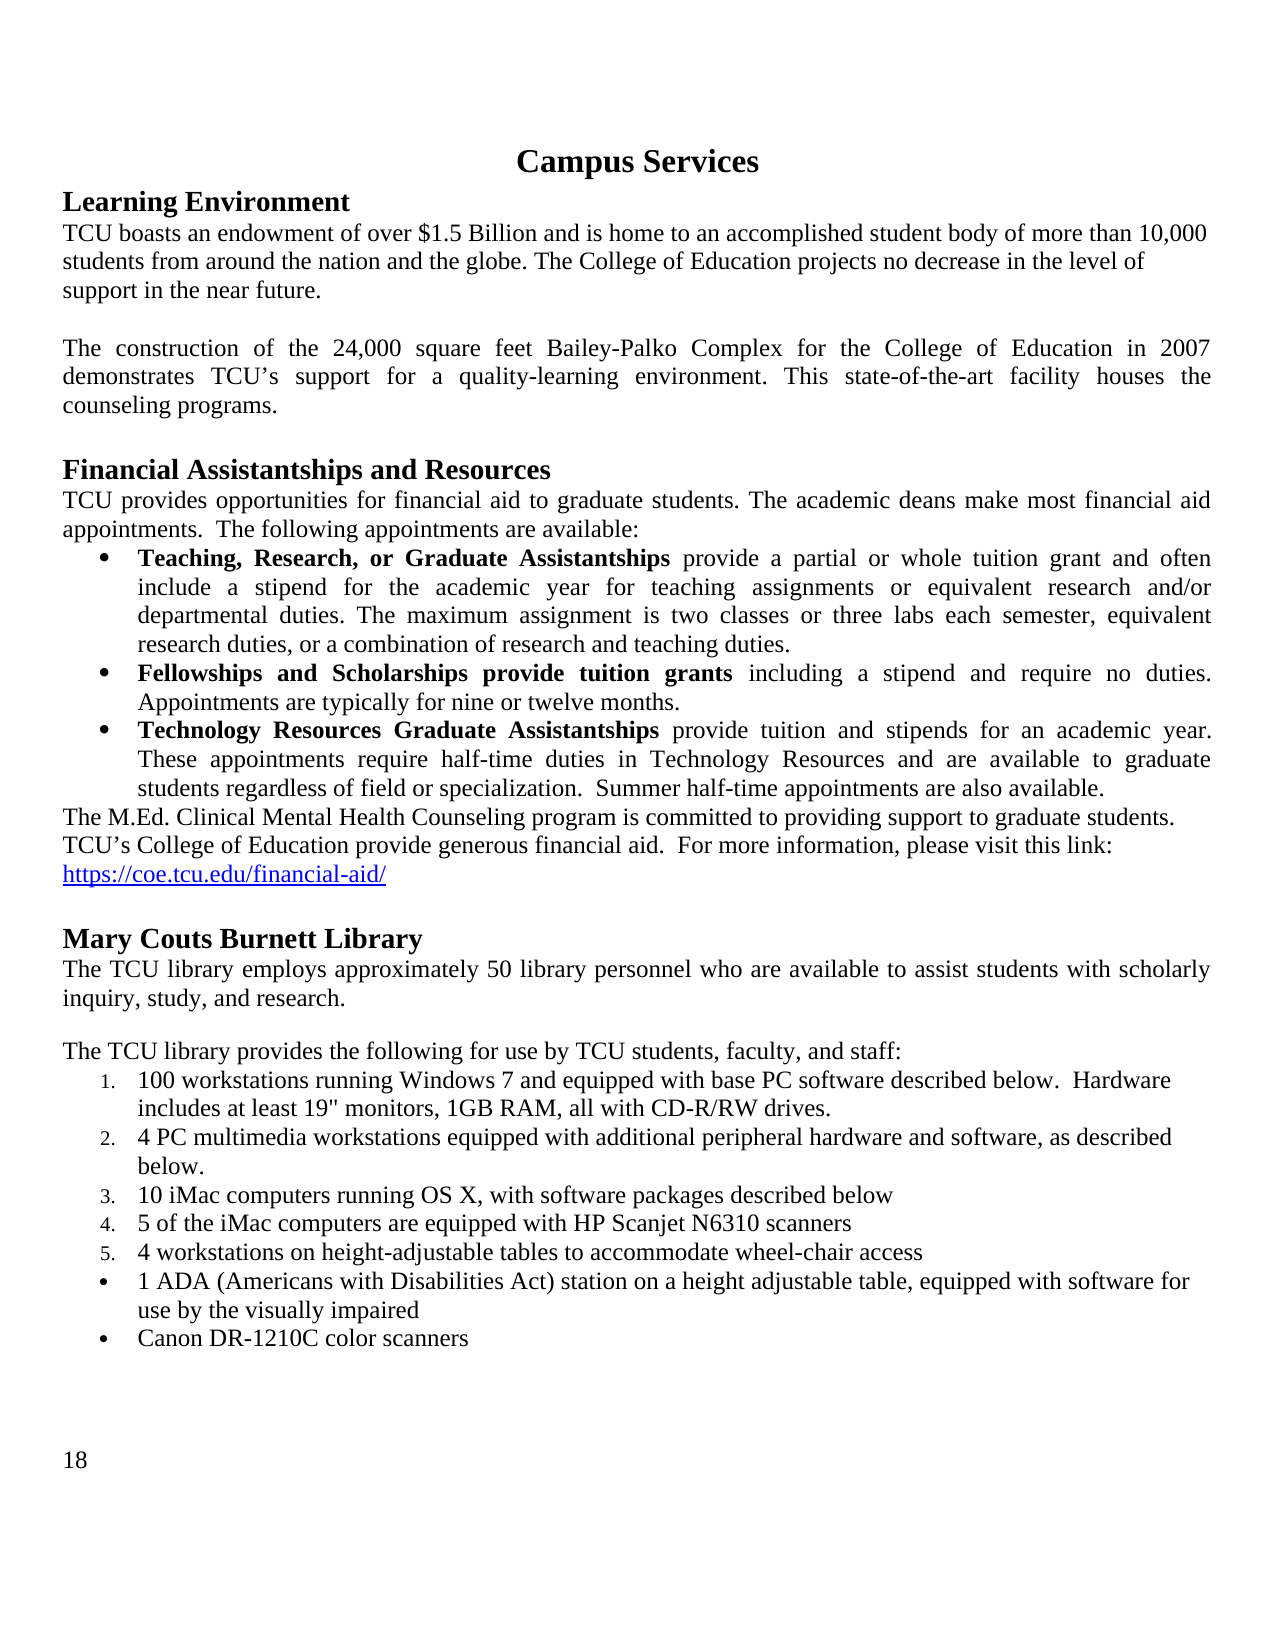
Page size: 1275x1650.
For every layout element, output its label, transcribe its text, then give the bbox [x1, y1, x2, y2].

text TCU provides opportunities for financial aid to graduate students. The academic deans make most financial aid appointments. The following appointments are available: [62, 485, 1212, 543]
subtitle Learning Environment [62, 184, 1212, 218]
list 10 iMac computers running OS X, with software packages described below [100, 1180, 1212, 1208]
list 4 workstations on height-adjustable tables to accommodate wheel-chair access [100, 1237, 1212, 1266]
text The TCU library provides the following for use by TCU students, faculty, and staff: [62, 1036, 1212, 1065]
list 4 PC multimedia workstations equipped with additional peripheral hardware and software, as described below. [100, 1122, 1212, 1180]
list Technology Resources Graduate Assistantships provide tuition and stipends for an academic year. These appointments require half-time duties in Technology Resources and are available to graduate students regardless of field or specialization. Summer half-time appointments are also available. [100, 715, 1212, 802]
text The TCU library employs approximately 50 library personnel who are available to assist students with scholarly inquiry, study, and research. [62, 954, 1212, 1012]
list Teaching, Research, or Graduate Assistantships provide a partial or whole tuition grant and often include a stipend for the academic year for teaching assignments or equivalent research and/or departmental duties. The maximum assignment is two classes or three labs each semester, equivalent research duties, or a combination of research and teaching duties. [100, 543, 1212, 658]
subtitle Financial Assistantships and Resources [62, 452, 1212, 485]
subtitle Campus Services [62, 142, 1212, 180]
list 100 workstations running Windows 7 and equipped with base PC software described below. Hardware includes at least 19" monitors, 1GB RAM, all with CD-R/RW drives. [100, 1065, 1212, 1122]
list 5 of the iMac computers are equipped with HP Scanjet N6310 scanners [100, 1208, 1212, 1237]
list Canon DR-1210C color scanners [100, 1323, 1212, 1352]
text The M.Ed. Clinical Mental Health Counseling program is committed to providing support to graduate students. TCU’s College of Education provide generous financial aid. For more information, please visit this link: https://coe.tcu.edu/financial-aid/ [62, 802, 1212, 888]
list Fellowships and Scholarships provide tuition grants including a stipend and require no duties. Appointments are typically for nine or twelve months. [100, 658, 1212, 715]
subtitle Mary Couts Burnett Library [62, 921, 1212, 954]
list 1 ADA (Americans with Disabilities Act) station on a height adjustable table, equipped with software for use by the visually impaired [100, 1266, 1212, 1323]
text TCU boasts an endowment of over $1.5 Billion and is home to an accomplished student body of more than 10,000 students from around the nation and the globe. The College of Education projects no decrease in the level of support in the near future. [62, 218, 1212, 304]
text The construction of the 24,000 square feet Bailey-Palko Complex for the College of Education in 2007 demonstrates TCU’s support for a quality-learning environment. This state-of-the-art facility houses the counseling programs. [62, 333, 1212, 419]
